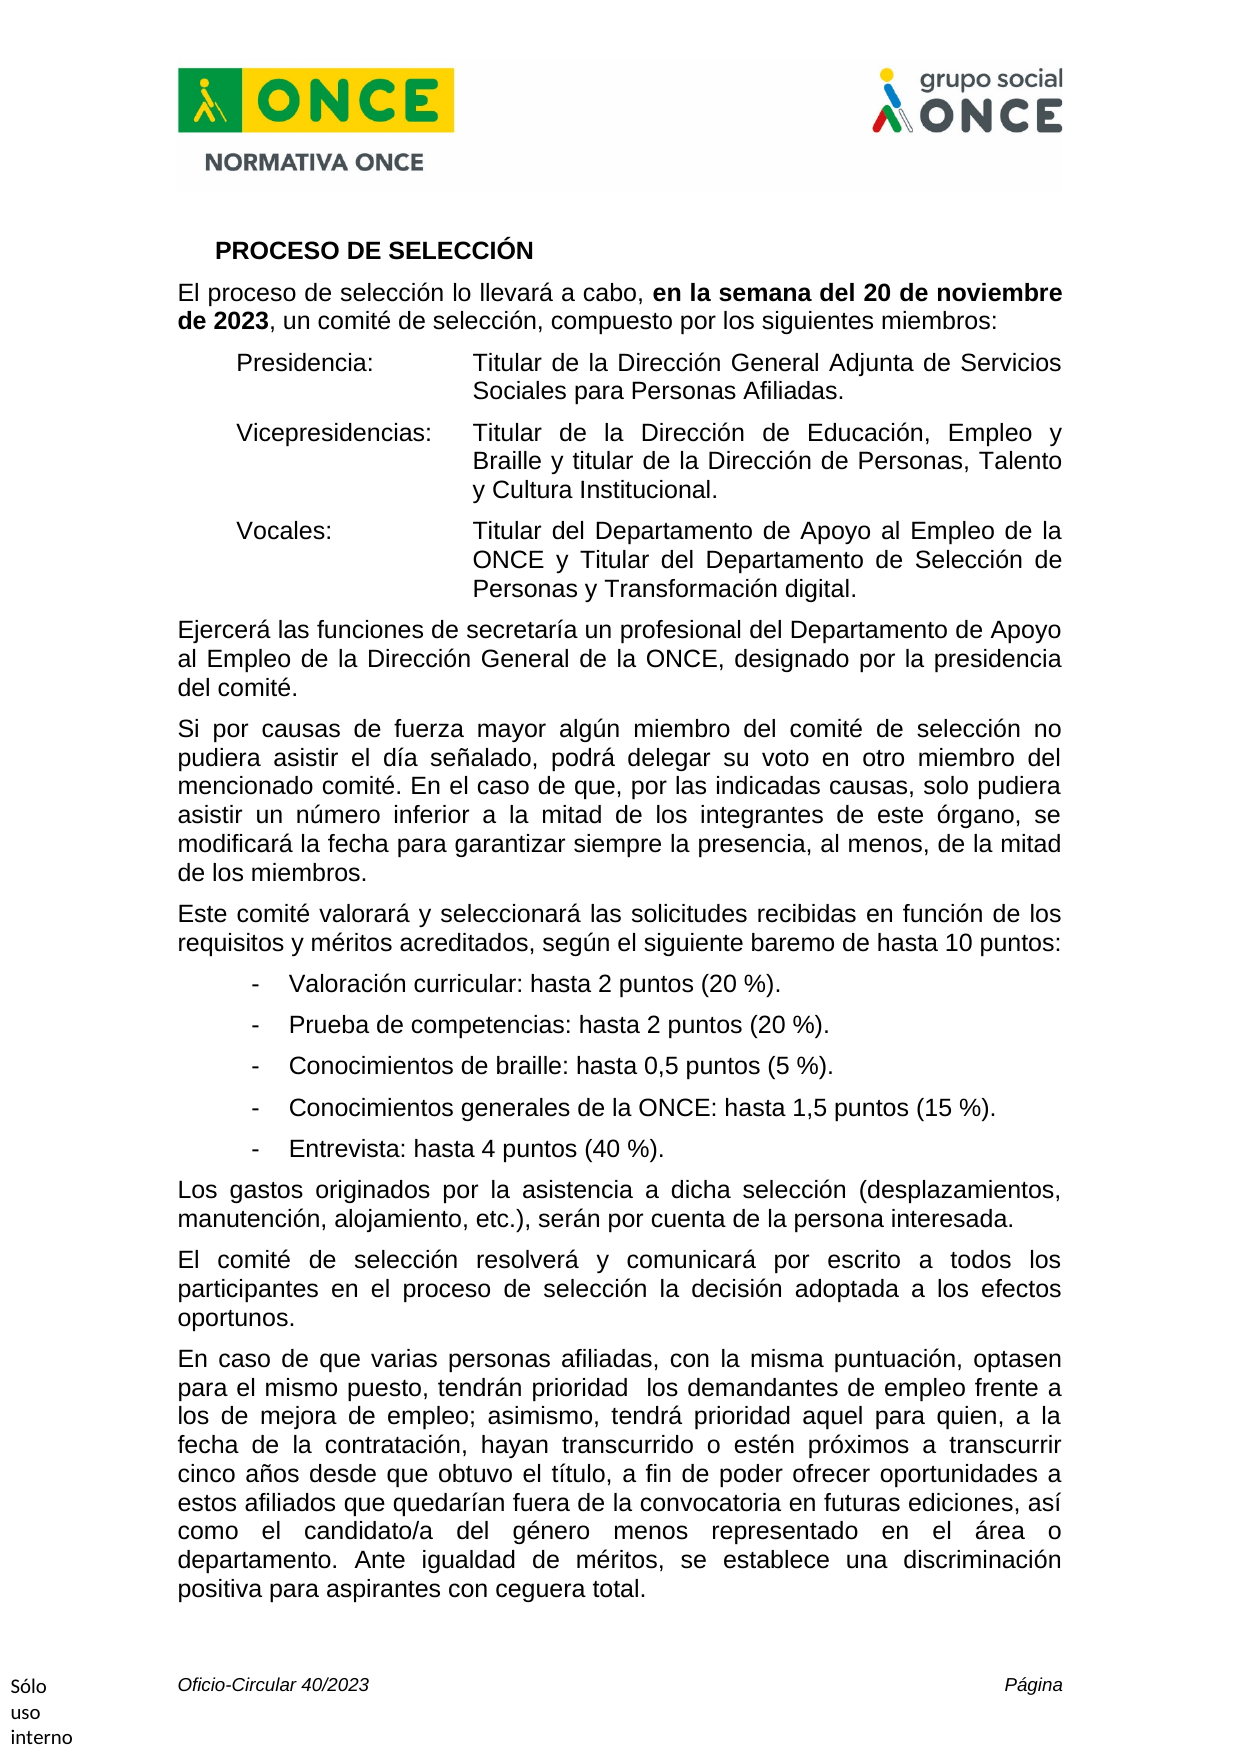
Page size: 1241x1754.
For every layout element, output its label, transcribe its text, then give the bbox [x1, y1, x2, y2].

text En caso de que varias personas afiliadas, con la misma puntuación, optasen para el mismo puesto, tendrán prioridad los demandantes de empleo frente a los de mejora de empleo; asimismo, tendrá prioridad aquel para quien, a la fecha de la contratación, hayan transcurrido o estén próximos a transcurrir cinco años desde que obtuvo el título, a fin de poder ofrecer oportunidades a estos afiliados que quedarían fuera de la convocatoria en futuras ediciones, así como el candidato/a del género menos representado en el área o departamento. Ante igualdad de méritos, se establece una discriminación positiva para aspirantes con ceguera total. [177, 1344, 1063, 1602]
text Ejercerá las funciones de secretaría un profesional del Departamento de Apoyo al Empleo de la Dirección General de la ONCE, designado por la presidencia del comité. [177, 615, 1063, 701]
list Valoración curricular: hasta 2 puntos (20 %). [251, 969, 1063, 997]
text Vocales: Titular del Departamento de Apoyo al Empleo de la ONCE y Titular del Departamento de Selección de Personas y Transformación digital. [236, 516, 1063, 602]
text Los gastos originados por la asistencia a dicha selección (desplazamientos, manutención, alojamiento, etc.), serán por cuenta de la persona interesada. [177, 1175, 1063, 1232]
picture [177, 59, 1063, 192]
text El proceso de selección lo llevará a cabo, en la semana del 20 de noviembre de 2023, un comité de selección, compuesto por los siguientes miembros: [177, 277, 1063, 335]
text Este comité valorará y seleccionará las solicitudes recibidas en función de los requisitos y méritos acreditados, según el siguiente baremo de hasta 10 puntos: [177, 899, 1063, 956]
list Entrevista: hasta 4 puntos (40 %). [251, 1134, 1063, 1162]
list Conocimientos de braille: hasta 0,5 puntos (5 %). [251, 1051, 1063, 1080]
list Conocimientos generales de la ONCE: hasta 1,5 puntos (15 %). [251, 1092, 1063, 1121]
text El comité de selección resolverá y comunicará por escrito a todos los participantes en el proceso de selección la decisión adoptada a los efectos oportunos. [177, 1245, 1063, 1331]
text Presidencia: Titular de la Dirección General Adjunta de Servicios Sociales para Personas Afiliadas. [236, 347, 1063, 405]
text Vicepresidencias: Titular de la Dirección de Educación, Empleo y Braille y titular de la Dirección de Personas, Talento y Cultura Institucional. [236, 417, 1063, 504]
text Si por causas de fuerza mayor algún miembro del comité de selección no pudiera asistir el día señalado, podrá delegar su voto en otro miembro del mencionado comité. En el caso de que, por las indicadas causas, solo pudiera asistir un número inferior a la mitad de los integrantes de este órgano, se modificará la fecha para garantizar siempre la presencia, al menos, de la mitad de los miembros. [177, 714, 1063, 886]
title PROCESO DE SELECCIÓN [215, 236, 1063, 265]
list Prueba de competencias: hasta 2 puntos (20 %). [251, 1010, 1063, 1039]
